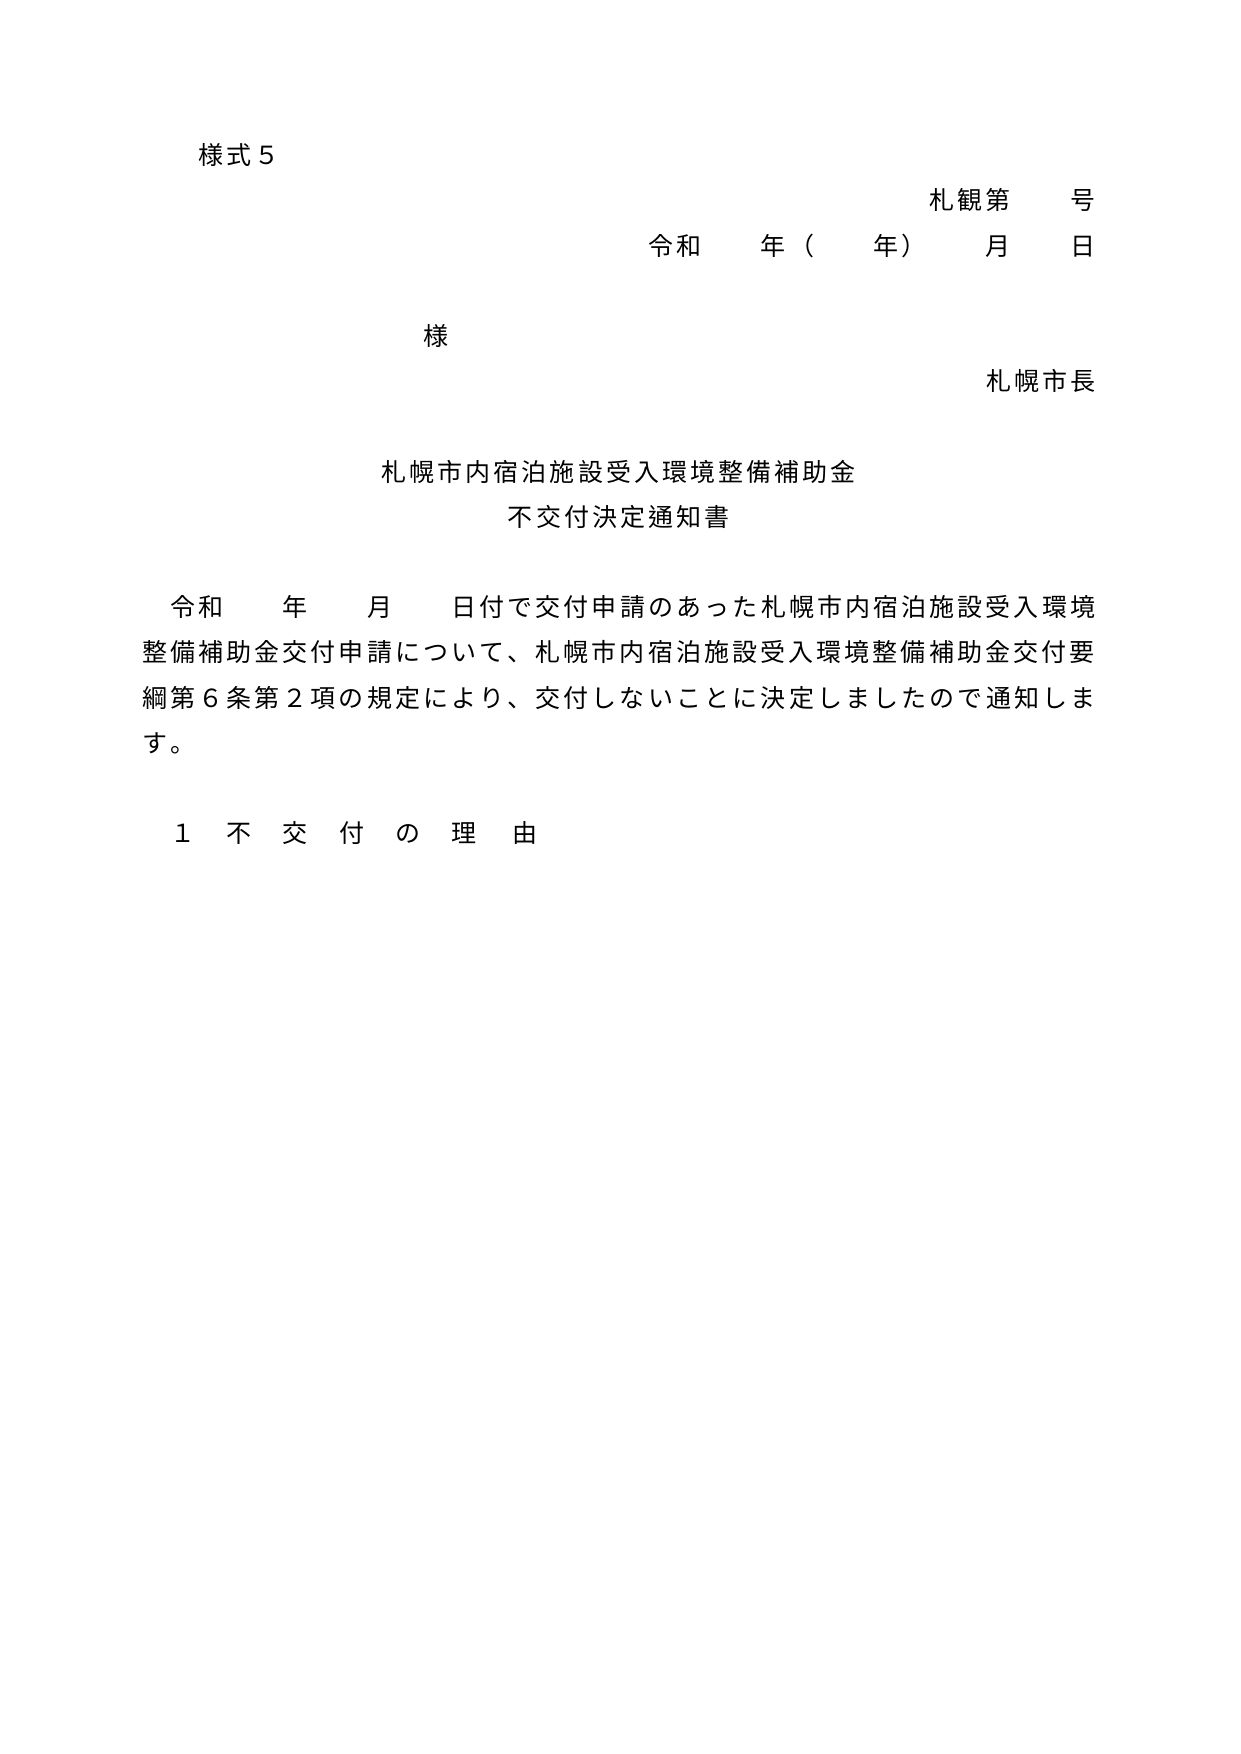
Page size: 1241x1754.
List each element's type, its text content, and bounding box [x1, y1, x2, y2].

text 様式５ [142, 131, 1098, 176]
text １ 不交付の理由 [142, 809, 1098, 854]
text 令和 年 月 日付で交付申請のあった札幌市内宿泊施設受入環境整備補助金交付申請について、札幌市内宿泊施設受入環境整備補助金交付要綱第６条第２項の規定により、交付しないことに決定しましたので通知します。 [142, 583, 1098, 764]
text 令和 年（ 年） 月 日 [142, 221, 1098, 267]
text 札幌市内宿泊施設受入環境整備補助金 [142, 447, 1098, 493]
text 札観第 号 [142, 176, 1098, 221]
text 札幌市長 [142, 357, 1098, 402]
text 不交付決定通知書 [142, 493, 1098, 538]
text 様 [142, 312, 1098, 357]
